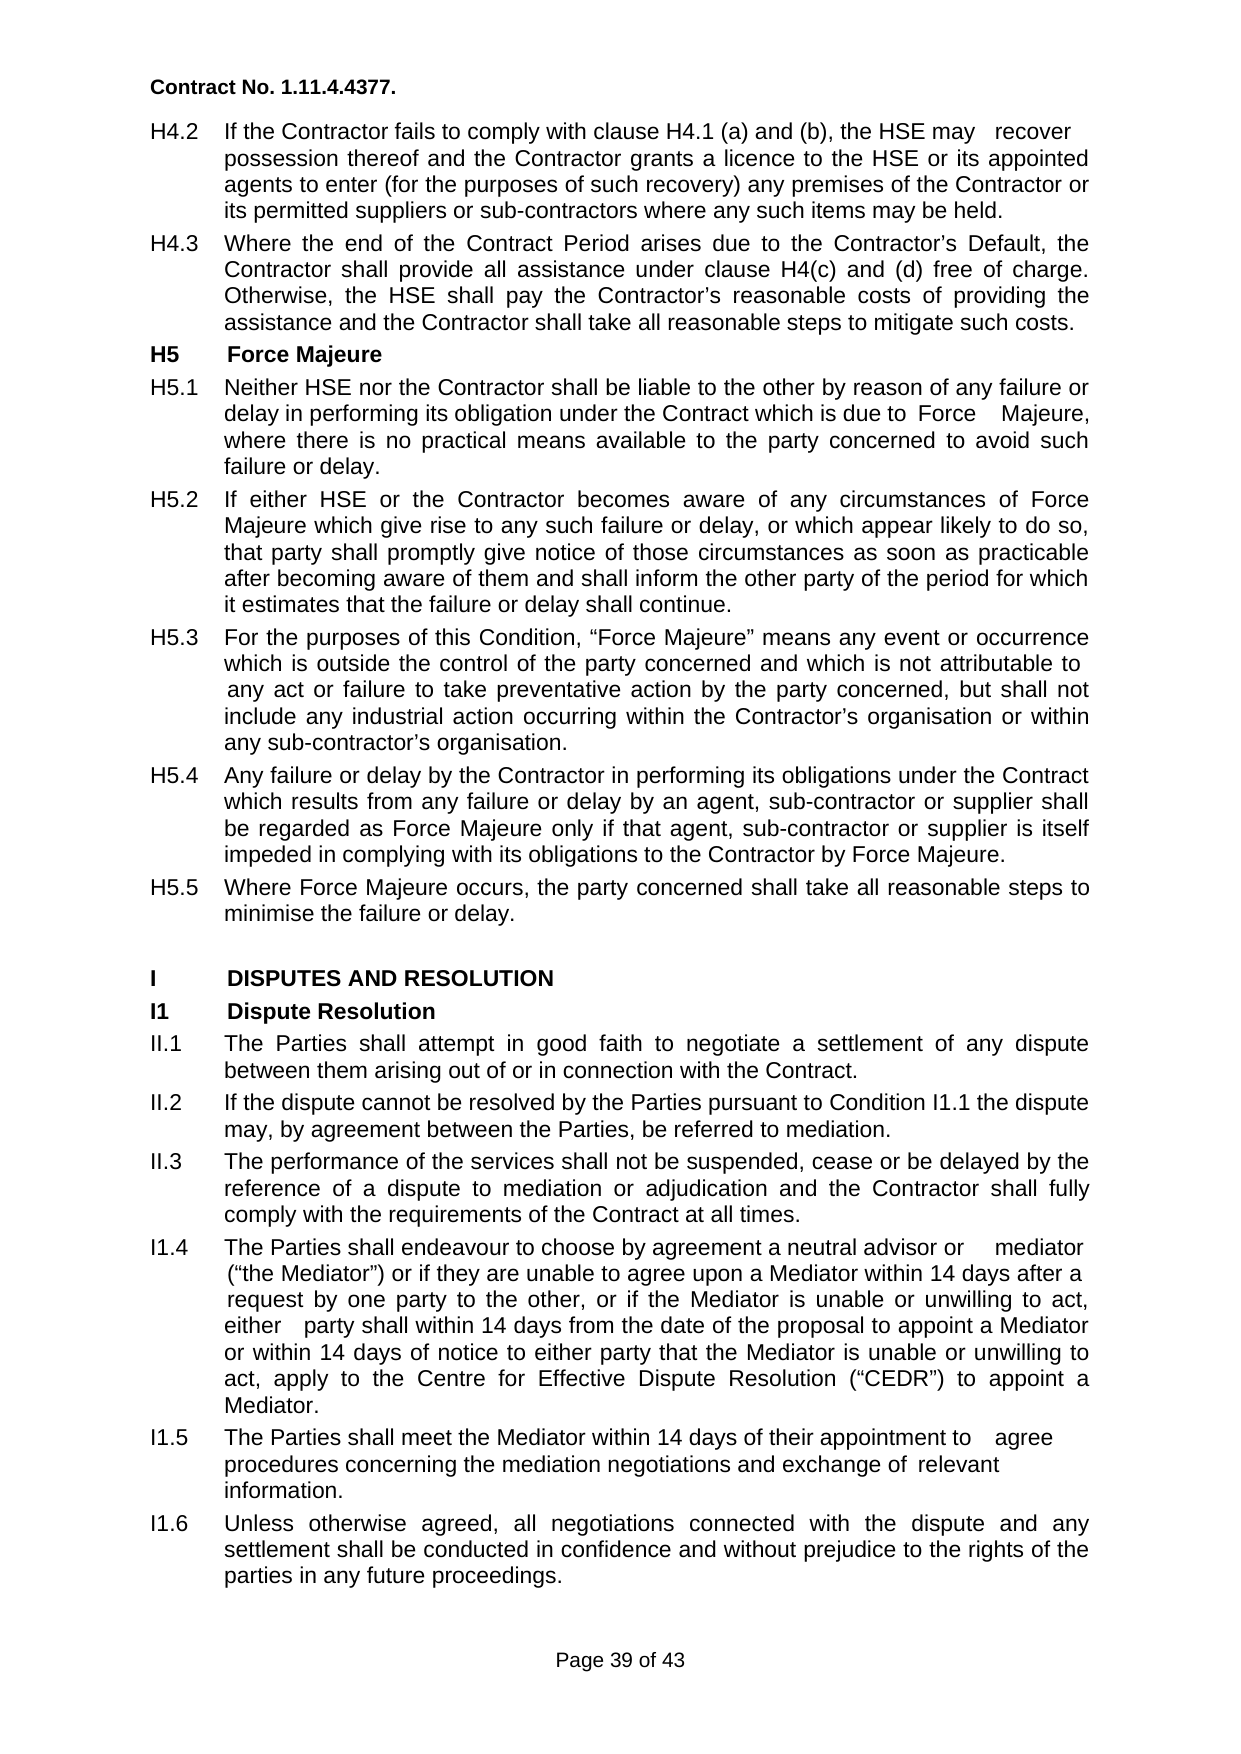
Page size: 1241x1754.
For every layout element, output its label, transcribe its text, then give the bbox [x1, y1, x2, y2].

text H5.2 If either HSE or the Contractor becomes aware of any circumstances of Force Majeure which give rise to any such failure or delay, or which appear likely to do so, that party shall promptly give notice of those circumstances as soon as practicable after becoming aware of them and shall inform the other party of the period for which it estimates that the failure or delay shall continue. [150, 486, 1090, 617]
text II.2 If the dispute cannot be resolved by the Parties pursuant to Condition I1.1 the dispute may, by agreement between the Parties, be referred to mediation. [150, 1089, 1090, 1142]
text I1.5 The Parties shall meet the Mediator within 14 days of their appointment to agree procedures concerning the mediation negotiations and exchange of relevant information. [150, 1424, 1090, 1503]
text II.1 The Parties shall attempt in good faith to negotiate a settlement of any dispute between them arising out of or in connection with the Contract. [150, 1030, 1090, 1083]
text I1 Dispute Resolution [150, 998, 1090, 1024]
text H4.2 If the Contractor fails to comply with clause H4.1 (a) and (b), the HSE may recover possession thereof and the Contractor grants a licence to the HSE or its appointed agents to enter (for the purposes of such recovery) any premises of the Contractor or its permitted suppliers or sub-contractors where any such items may be held. [150, 118, 1090, 223]
text II.3 The performance of the services shall not be suspended, cease or be delayed by the reference of a dispute to mediation or adjudication and the Contractor shall fully comply with the requirements of the Contract at all times. [150, 1148, 1090, 1227]
text I1.6 Unless otherwise agreed, all negotiations connected with the dispute and any settlement shall be conducted in confidence and without prejudice to the rights of the parties in any future proceedings. [150, 1509, 1090, 1588]
text H5.1 Neither HSE nor the Contractor shall be liable to the other by reason of any failure or delay in performing its obligation under the Contract which is due to Force Majeure, where there is no practical means available to the party concerned to avoid such failure or delay. [150, 374, 1090, 479]
text H5.4 Any failure or delay by the Contractor in performing its obligations under the Contract which results from any failure or delay by an agent, sub-contractor or supplier shall be regarded as Force Majeure only if that agent, sub-contractor or supplier is itself impeded in complying with its obligations to the Contractor by Force Majeure. [150, 762, 1090, 867]
text I1.4 The Parties shall endeavour to choose by agreement a neutral advisor or mediator (“the Mediator”) or if they are unable to agree upon a Mediator within 14 days after a request by one party to the other, or if the Mediator is unable or unwilling to act, either party shall within 14 days from the date of the proposal to appoint a Mediator or within 14 days of notice to either party that the Mediator is unable or unwilling to act, apply to the Centre for Effective Dispute Resolution (“CEDR”) to appoint a Mediator. [150, 1233, 1090, 1418]
text I DISPUTES AND RESOLUTION [150, 965, 1090, 991]
text H5.3 For the purposes of this Condition, “Force Majeure” means any event or occurrence which is outside the control of the party concerned and which is not attributable to any act or failure to take preventative action by the party concerned, but shall not include any industrial action occurring within the Contractor’s organisation or within any sub-contractor’s organisation. [150, 624, 1090, 756]
text H4.3 Where the end of the Contract Period arises due to the Contractor’s Default, the Contractor shall provide all assistance under clause H4(c) and (d) free of charge. Otherwise, the HSE shall pay the Contractor’s reasonable costs of providing the assistance and the Contractor shall take all reasonable steps to mitigate such costs. [150, 230, 1090, 335]
text H5 Force Majeure [150, 341, 1090, 368]
text H5.5 Where Force Majeure occurs, the party concerned shall take all reasonable steps to minimise the failure or delay. [150, 873, 1090, 926]
